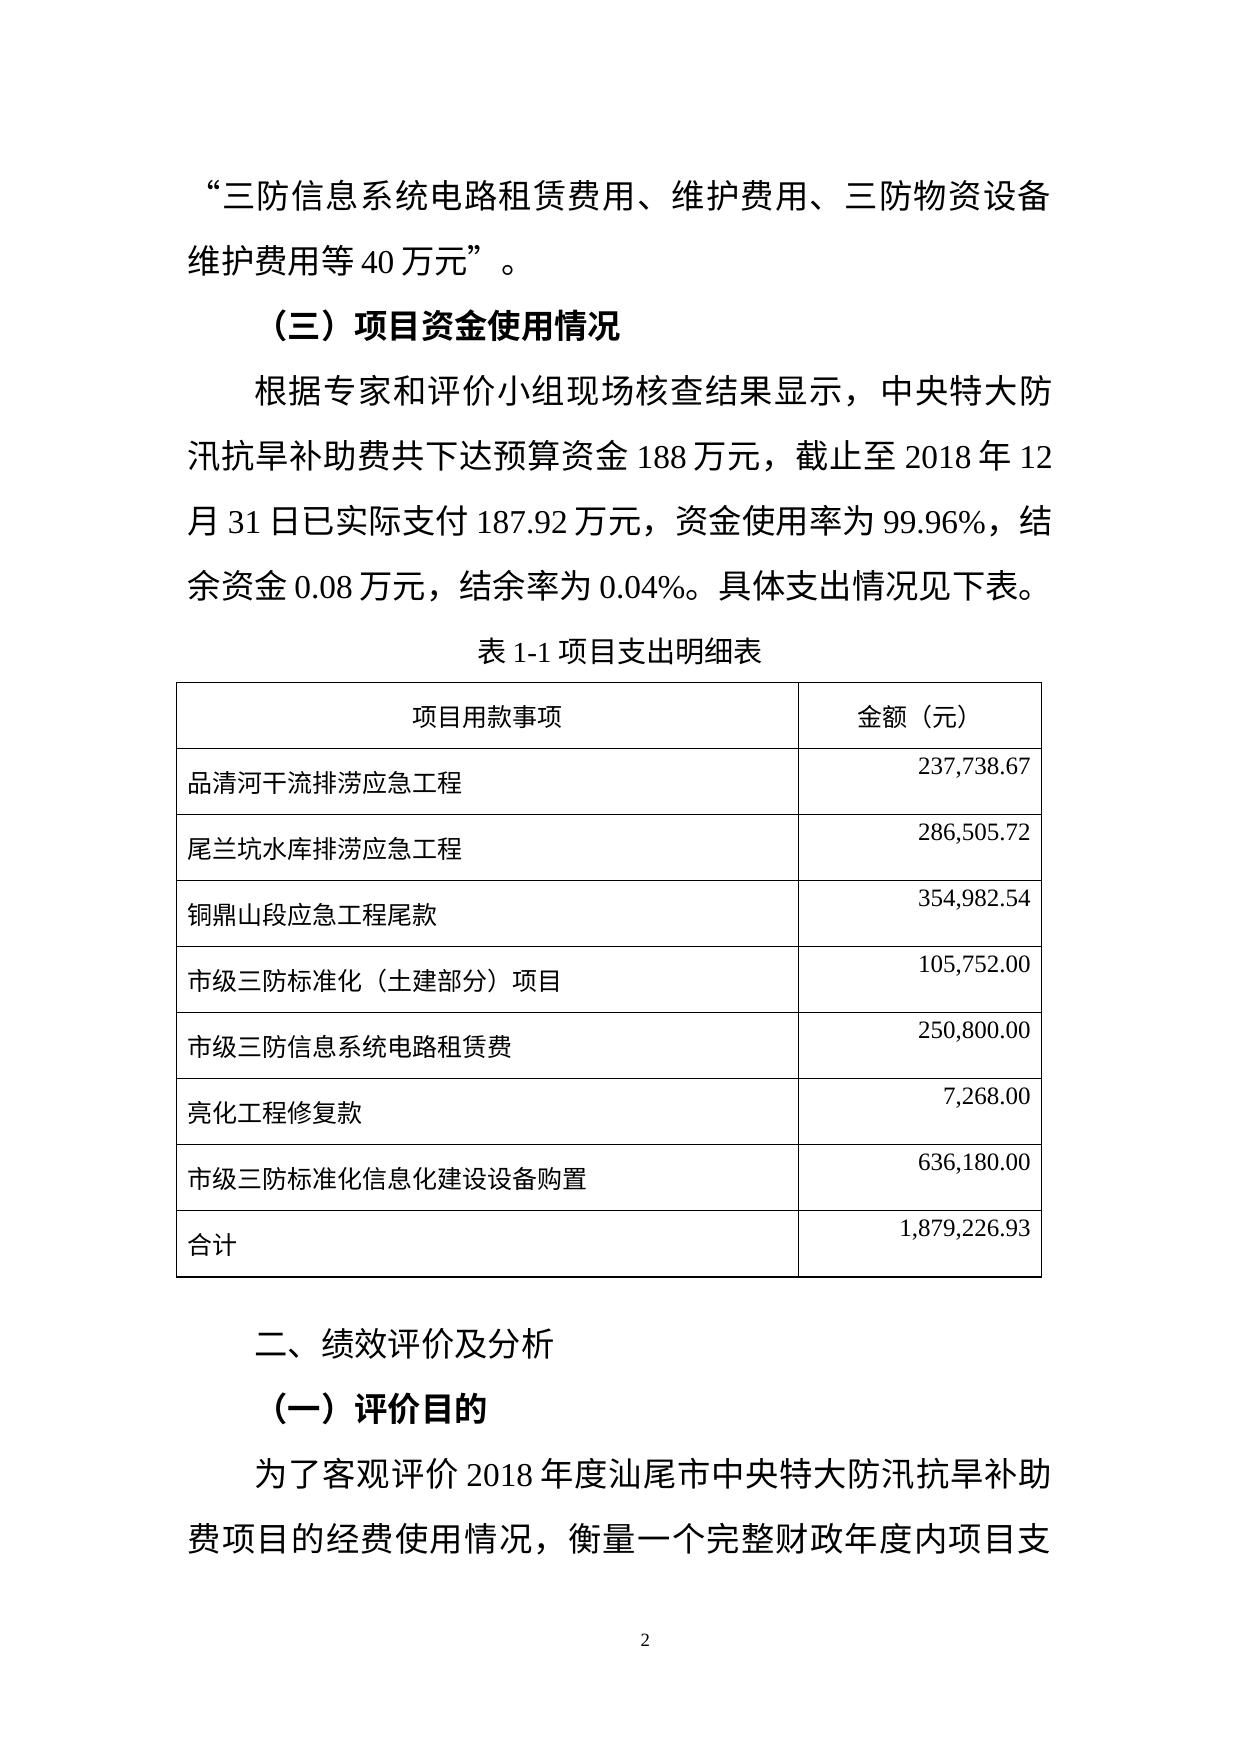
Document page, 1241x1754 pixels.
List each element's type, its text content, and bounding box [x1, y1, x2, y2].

table_cell 市级三防信息系统电路租赁费 [177, 1013, 798, 1078]
table_cell 636,180.00 [799, 1145, 1041, 1210]
table_cell 品清河干流排涝应急工程 [177, 749, 798, 814]
table_header 项目用款事项 [177, 683, 798, 748]
table_cell 市级三防标准化信息化建设设备购置 [177, 1145, 798, 1210]
table_cell 354,982.54 [799, 881, 1041, 946]
table_cell 7,268.00 [799, 1079, 1041, 1144]
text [187, 162, 1053, 292]
subtitle （一）评价目的 [187, 1375, 1053, 1440]
table_cell 237,738.67 [799, 749, 1041, 814]
table_cell 亮化工程修复款 [177, 1079, 798, 1144]
text 表1-1 项目支出明细表 [187, 617, 1053, 682]
table_cell 铜鼎山段应急工程尾款 [177, 881, 798, 946]
table_cell 市级三防标准化（土建部分）项目 [177, 947, 798, 1012]
subtitle 二、绩效评价及分析 [187, 1310, 1053, 1375]
table_cell 1,879,226.93 [799, 1211, 1041, 1276]
text 根据专家和评价小组现场核查结果显示，中央特大防汛抗旱补助费共下达预算资金188万元，截止至2018年12月31日已实际支付187.92万元，资金使用率为99.96%，结余资金0.08万元，结余率为0.04%。具体支出情况见下表。 [187, 357, 1053, 617]
subtitle （三）项目资金使用情况 [187, 292, 1053, 357]
table_header 金额（元） [799, 683, 1041, 748]
table_cell 合计 [177, 1211, 798, 1276]
table_cell 286,505.72 [799, 815, 1041, 880]
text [187, 1440, 1053, 1570]
table_cell 105,752.00 [799, 947, 1041, 1012]
table_cell 尾兰坑水库排涝应急工程 [177, 815, 798, 880]
table_cell 250,800.00 [799, 1013, 1041, 1078]
